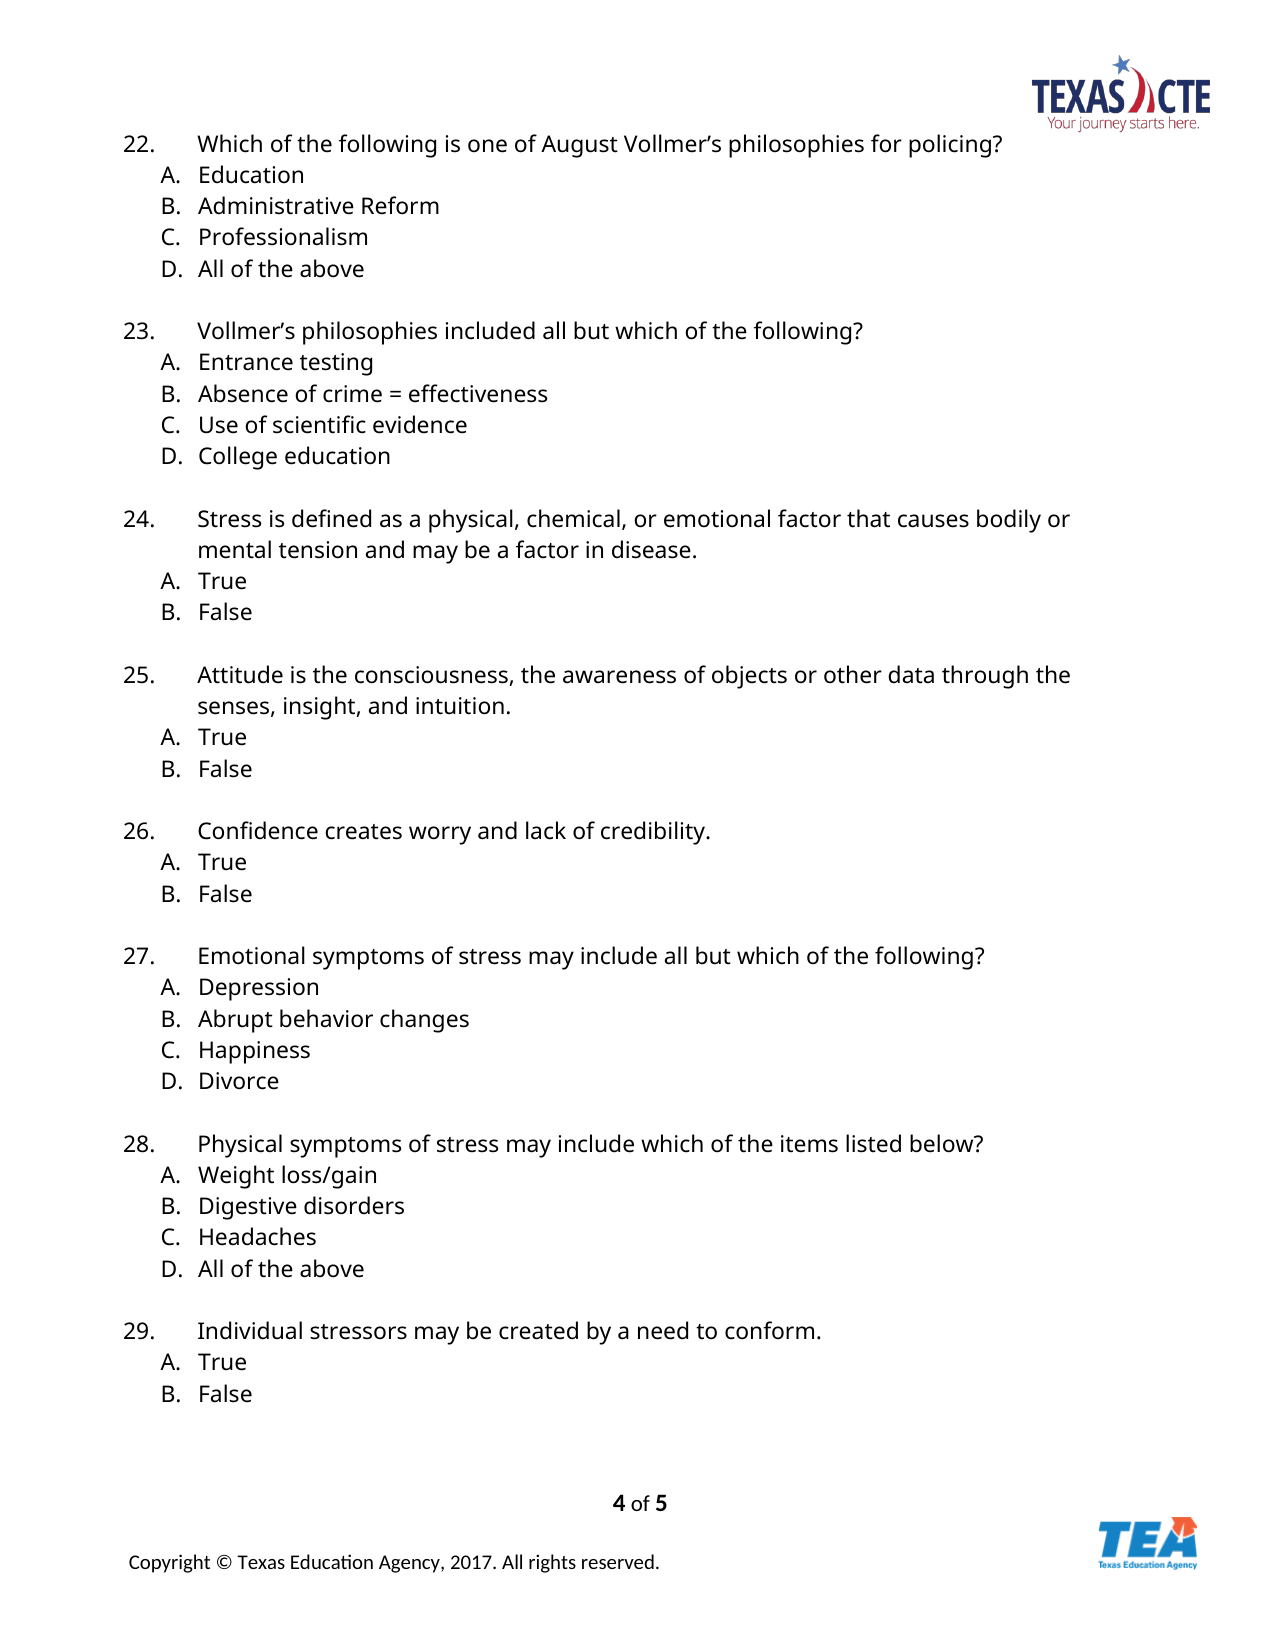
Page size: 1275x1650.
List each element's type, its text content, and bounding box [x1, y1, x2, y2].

list Physical symptoms of stress may include which of the items listed below? [123, 1127, 1152, 1159]
list Headaches [160, 1221, 1152, 1252]
list Divorce [160, 1065, 1152, 1096]
list Vollmer’s philosophies included all but which of the following? [123, 315, 1152, 346]
list All of the above [160, 252, 1152, 284]
list All of the above [160, 1252, 1152, 1284]
list Emotional symptoms of stress may include all but which of the following? [123, 940, 1152, 971]
list Abrupt behavior changes [160, 1002, 1152, 1034]
list Use of scientific evidence [160, 409, 1152, 440]
list Entrance testing [160, 346, 1152, 377]
list False [160, 1377, 1152, 1409]
list Digestive disorders [160, 1190, 1152, 1221]
list Absence of crime = effectiveness [160, 377, 1152, 409]
list Administrative Reform [160, 190, 1152, 221]
list False [160, 596, 1152, 627]
list Stress is defined as a physical, chemical, or emotional factor that causes bodily or mental tension and may be a factor in disease. [123, 502, 1152, 565]
list Weight loss/gain [160, 1159, 1152, 1190]
list Which of the following is one of August Vollmer’s philosophies for policing? [123, 127, 1152, 159]
list College education [160, 440, 1152, 471]
list False [160, 877, 1152, 909]
list Happiness [160, 1034, 1152, 1065]
list True [160, 565, 1152, 596]
list Depression [160, 971, 1152, 1002]
list Attitude is the consciousness, the awareness of objects or other data through the senses, insight, and intuition. [123, 659, 1152, 721]
list Professionalism [160, 221, 1152, 252]
list True [160, 846, 1152, 877]
list True [160, 1346, 1152, 1377]
list Individual stressors may be created by a need to conform. [123, 1315, 1152, 1346]
picture [1013, 43, 1229, 143]
list True [160, 721, 1152, 752]
picture [1098, 1517, 1198, 1570]
list False [160, 752, 1152, 784]
list Education [160, 159, 1152, 190]
list Confidence creates worry and lack of credibility. [123, 815, 1152, 846]
